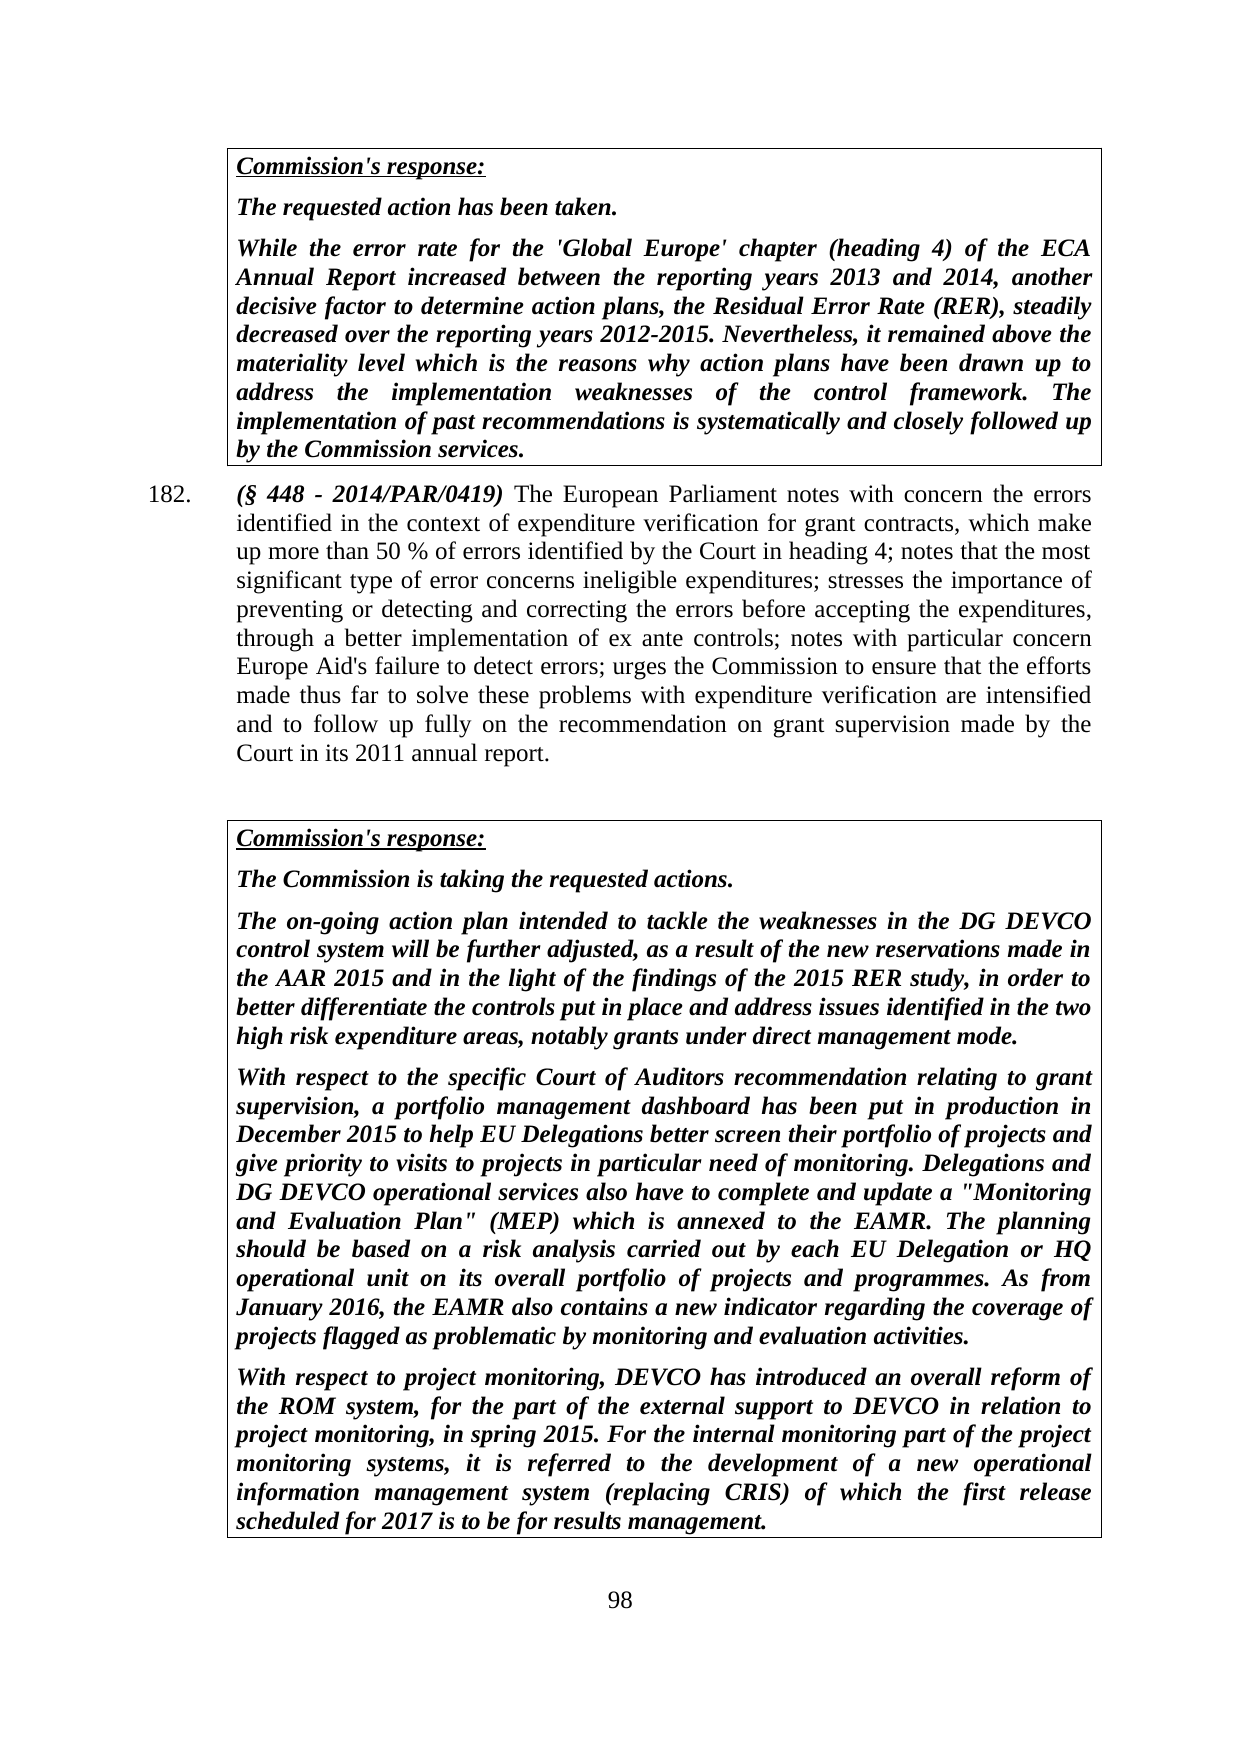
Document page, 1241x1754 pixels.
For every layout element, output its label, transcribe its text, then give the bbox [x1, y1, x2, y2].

text While the error rate for the 'Global Europe' chapter (heading 4) of the ECA Annual Report increased between the reporting years 2013 and 2014, another decisive factor to determine action plans, the Residual Error Rate (RER), steadily decreased over the reporting years 2012-2015. Nevertheless, it remained above the materiality level which is the reasons why action plans have been drawn up to address the implementation weaknesses of the control framework. The implementation of past recommendations is systematically and closely followed up by the Commission services. [228, 230, 1101, 465]
text The Commission is taking the requested actions. [228, 861, 1101, 893]
text 182. (§ 448 - 2014/PAR/0419) The European Parliament notes with concern the errors identified in the context of expenditure verification for grant contracts, which make up more than 50 % of errors identified by the Court in heading 4; notes that the most significant type of error concerns ineligible expenditures; stresses the importance of preventing or detecting and correcting the errors before accepting the expenditures, through a better implementation of ex ante controls; notes with particular concern Europe Aid's failure to detect errors; urges the Commission to ensure that the efforts made thus far to solve these problems with expenditure verification are intensified and to follow up fully on the recommendation on grant supervision made by the Court in its 2011 annual report. [148, 479, 1093, 766]
text With respect to the specific Court of Auditors recommendation relating to grant supervision, a portfolio management dashboard has been put in production in December 2015 to help EU Delegations better screen their portfolio of projects and give priority to visits to projects in particular need of monitoring. Delegations and DG DEVCO operational services also have to complete and update a "Monitoring and Evaluation Plan" (MEP) which is annexed to the EAMR. The planning should be based on a risk analysis carried out by each EU Delegation or HQ operational unit on its overall portfolio of projects and programmes. As from January 2016, the EAMR also contains a new indicator regarding the coverage of projects flagged as problematic by monitoring and evaluation activities. [228, 1059, 1101, 1349]
text The on-going action plan intended to tackle the weaknesses in the DG DEVCO control system will be further adjusted, as a result of the new reservations made in the AAR 2015 and in the light of the findings of the 2015 RER study, in order to better differentiate the controls put in place and address issues identified in the two high risk expenditure areas, notably grants under direct management mode. [228, 903, 1101, 1049]
text With respect to project monitoring, DEVCO has introduced an overall reform of the ROM system, for the part of the external support to DEVCO in relation to project monitoring, in spring 2015. For the internal monitoring part of the project monitoring systems, it is referred to the development of a new operational information management system (replacing CRIS) of which the first release scheduled for 2017 is to be for results management. [228, 1359, 1101, 1537]
text Commission's response: [228, 821, 1101, 852]
text The requested action has been taken. [228, 189, 1101, 221]
text Commission's response: [228, 149, 1101, 179]
